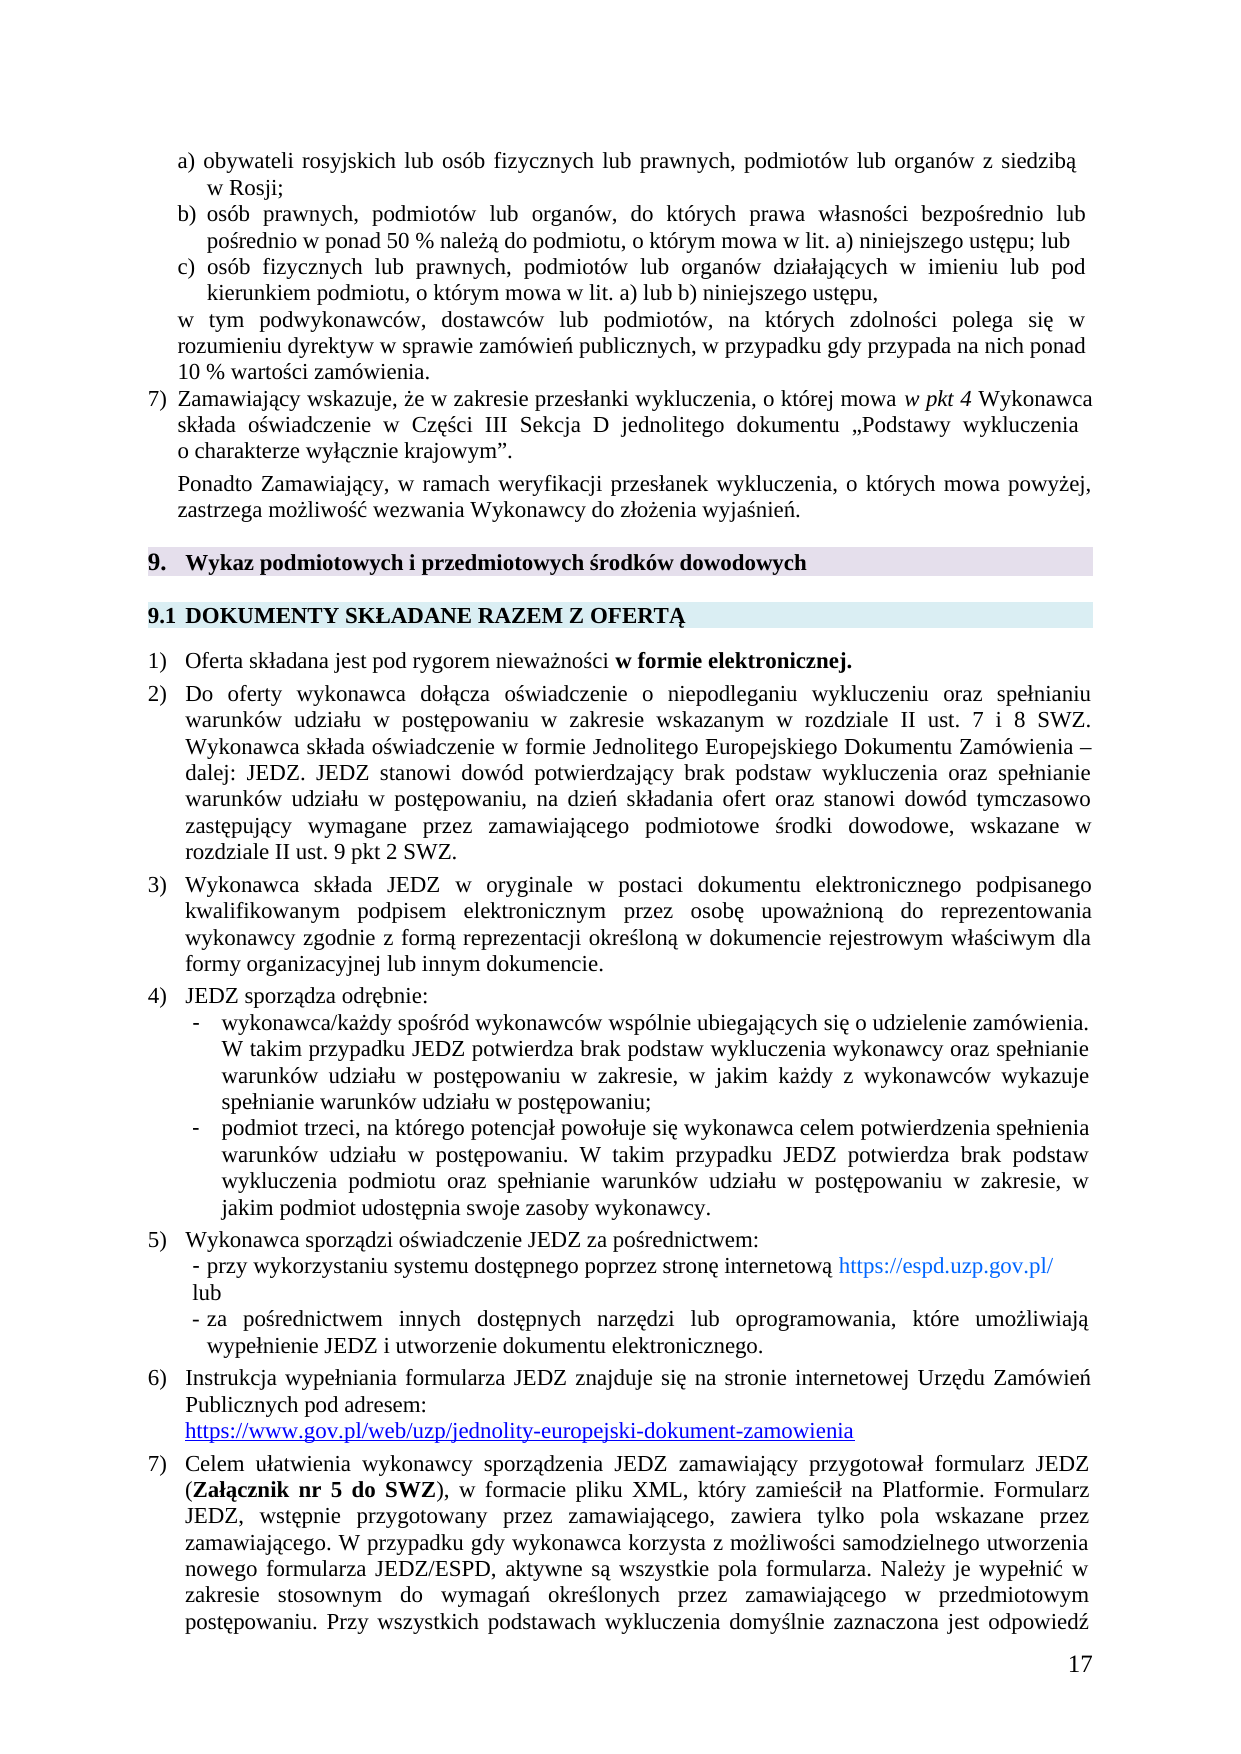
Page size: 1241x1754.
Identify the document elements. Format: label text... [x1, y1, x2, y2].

list Wykaz podmiotowych i przedmiotowych środków dowodowych [148, 547, 1093, 576]
text https://www.gov.pl/web/uzp/jednolity-europejski-dokument-zamowienia [185, 1417, 1090, 1443]
text lub [192, 1279, 1091, 1305]
list JEDZ sporządza odrębnie: [148, 982, 1093, 1009]
list Do oferty wykonawca dołącza oświadczenie o niepodleganiu wykluczeniu oraz spełnianiu warunków udziału w postępowaniu w zakresie wskazanym w rozdziale II ust. 7 i 8 SWZ. Wykonawca składa oświadczenie w formie Jednolitego Europejskiego Dokumentu Zamówienia – dalej: JEDZ. JEDZ stanowi dowód potwierdzający brak podstaw wykluczenia oraz spełnianie warunków udziału w postępowaniu, na dzień składania ofert oraz stanowi dowód tymczasowo zastępujący wymagane przez zamawiającego podmiotowe środki dowodowe, wskazane w rozdziale II ust. 9 pkt 2 SWZ. [148, 680, 1093, 864]
text - za pośrednictwem innych dostępnych narzędzi lub oprogramowania, które umożliwiają wypełnienie JEDZ i utworzenie dokumentu elektronicznego. [192, 1305, 1090, 1358]
list Zamawiający wskazuje, że w zakresie przesłanki wykluczenia, o której mowa w pkt 4 Wykonawca składa oświadczenie w Części III Sekcja D jednolitego dokumentu „Podstawy wykluczenia o charakterze wyłącznie krajowym”. [148, 385, 1093, 464]
text c) osób fizycznych lub prawnych, podmiotów lub organów działających w imieniu lub pod kierunkiem podmiotu, o którym mowa w lit. a) lub b) niniejszego ustępu, [177, 253, 1087, 306]
text Ponadto Zamawiający, w ramach weryfikacji przesłanek wykluczenia, o których mowa powyżej, zastrzega możliwość wezwania Wykonawcy do złożenia wyjaśnień. [177, 470, 1093, 523]
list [148, 1449, 1090, 1634]
text a) obywateli rosyjskich lub osób fizycznych lub prawnych, podmiotów lub organów z siedzibą w Rosji; [177, 148, 1087, 200]
list Wykonawca sporządzi oświadczenie JEDZ za pośrednictwem: [148, 1226, 1093, 1252]
list przy wykorzystaniu systemu dostępnego poprzez stronę internetową https://espd.uzp.gov.pl/ [192, 1252, 1091, 1279]
list Wykonawca składa JEDZ w oryginale w postaci dokumentu elektronicznego podpisanego kwalifikowanym podpisem elektronicznym przez osobę upoważnioną do reprezentowania wykonawcy zgodnie z formą reprezentacji określoną w dokumencie rejestrowym właściwym dla formy organizacyjnej lub innym dokumencie. [148, 871, 1093, 976]
text w tym podwykonawców, dostawców lub podmiotów, na których zdolności polega się w rozumieniu dyrektyw w sprawie zamówień publicznych, w przypadku gdy przypada na nich ponad 10 % wartości zamówienia. [177, 306, 1087, 385]
list wykonawca/każdy spośród wykonawców wspólnie ubiegających się o udzielenie zamówienia. W takim przypadku JEDZ potwierdza brak podstaw wykluczenia wykonawcy oraz spełnianie warunków udziału w postępowaniu w zakresie, w jakim każdy z wykonawców wykazuje spełnianie warunków udziału w postępowaniu; [192, 1009, 1091, 1114]
list DOKUMENTY SKŁADANE RAZEM Z OFERTĄ [148, 602, 1093, 628]
list Oferta składana jest pod rygorem nieważności w formie elektronicznej. [148, 647, 1093, 674]
list Instrukcja wypełniania formularza JEDZ znajduje się na stronie internetowej Urzędu Zamówień Publicznych pod adresem: [148, 1364, 1093, 1417]
text b) osób prawnych, podmiotów lub organów, do których prawa własności bezpośrednio lub pośrednio w ponad 50 % należą do podmiotu, o którym mowa w lit. a) niniejszego ustępu; lub [177, 200, 1087, 253]
list podmiot trzeci, na którego potencjał powołuje się wykonawca celem potwierdzenia spełnienia warunków udziału w postępowaniu. W takim przypadku JEDZ potwierdza brak podstaw wykluczenia podmiotu oraz spełnianie warunków udziału w postępowaniu w zakresie, w jakim podmiot udostępnia swoje zasoby wykonawcy. [192, 1114, 1090, 1220]
